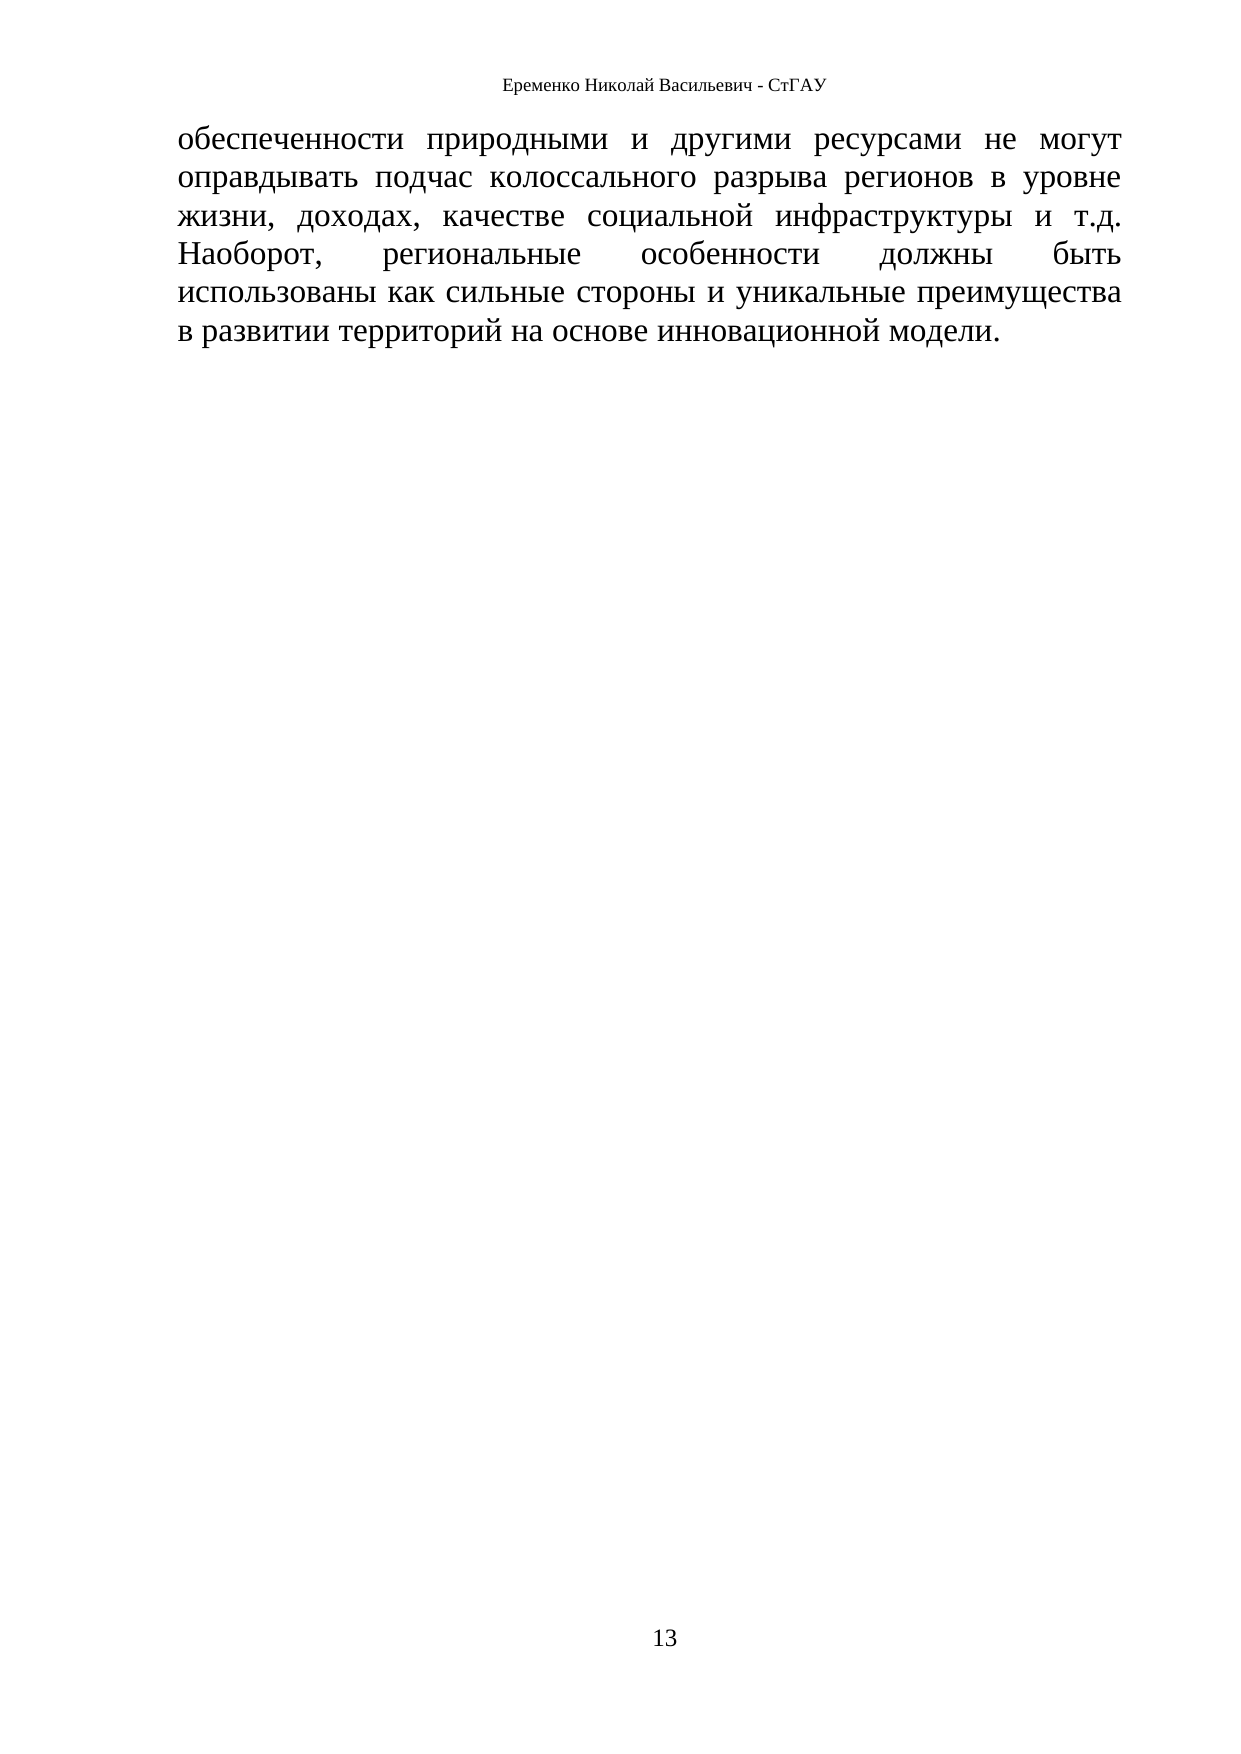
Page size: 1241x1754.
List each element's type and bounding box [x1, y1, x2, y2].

text [177, 118, 1122, 348]
